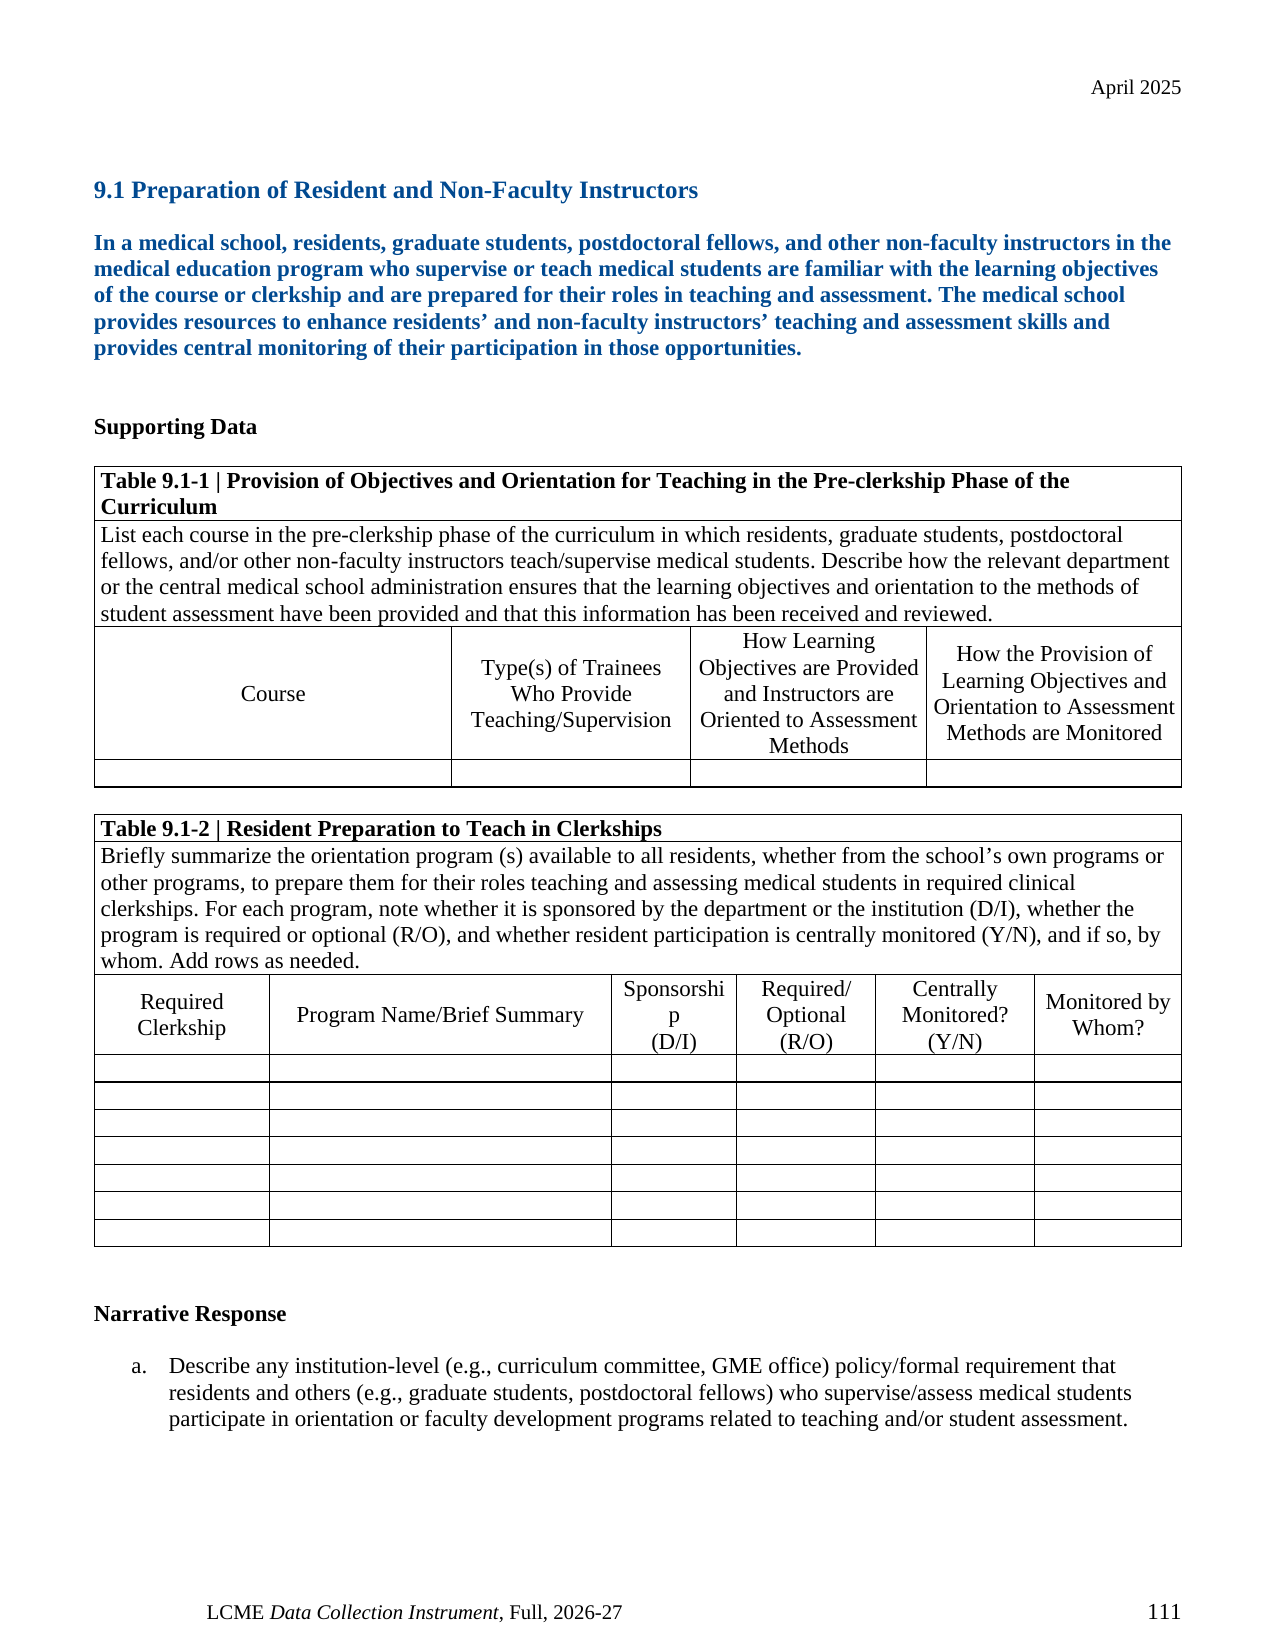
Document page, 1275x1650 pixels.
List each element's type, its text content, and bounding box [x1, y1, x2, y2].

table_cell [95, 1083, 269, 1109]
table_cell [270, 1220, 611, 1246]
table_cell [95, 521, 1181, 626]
text a. Describe any institution-level (e.g., curriculum committee, GME office) policy/formal requirement that residents and others (e.g., graduate students, postdoctoral fellows) who supervise/assess medical students participate in orientation or faculty development programs related to teaching and/or student assessment. [131, 1352, 1181, 1431]
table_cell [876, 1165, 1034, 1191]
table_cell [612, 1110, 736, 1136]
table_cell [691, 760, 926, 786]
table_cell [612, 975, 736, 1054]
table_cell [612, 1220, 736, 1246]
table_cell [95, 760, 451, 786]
subtitle Narrative Response [94, 1299, 1181, 1326]
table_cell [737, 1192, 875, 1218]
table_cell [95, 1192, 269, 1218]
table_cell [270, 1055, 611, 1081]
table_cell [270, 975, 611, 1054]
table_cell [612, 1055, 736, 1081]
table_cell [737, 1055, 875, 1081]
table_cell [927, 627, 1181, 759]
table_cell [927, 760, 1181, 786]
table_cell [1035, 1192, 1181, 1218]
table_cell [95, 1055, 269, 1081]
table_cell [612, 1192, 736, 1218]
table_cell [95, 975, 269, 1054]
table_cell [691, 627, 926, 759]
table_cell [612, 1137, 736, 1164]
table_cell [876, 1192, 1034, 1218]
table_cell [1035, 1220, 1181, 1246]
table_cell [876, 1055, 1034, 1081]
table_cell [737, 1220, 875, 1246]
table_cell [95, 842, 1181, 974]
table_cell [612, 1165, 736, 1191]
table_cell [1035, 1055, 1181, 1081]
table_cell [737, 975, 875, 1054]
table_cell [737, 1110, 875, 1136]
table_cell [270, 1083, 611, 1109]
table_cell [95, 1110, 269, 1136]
text In a medical school, residents, graduate students, postdoctoral fellows, and other non-faculty instructors in the medical education program who supervise or teach medical students are familiar with the learning objectives of the course or clerkship and are prepared for their roles in teaching and assessment. The medical school provides resources to enhance residents’ and non-faculty instructors’ teaching and assessment skills and provides central monitoring of their participation in those opportunities. [94, 229, 1181, 361]
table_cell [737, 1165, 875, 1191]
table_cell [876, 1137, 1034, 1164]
subtitle Supporting Data [94, 413, 1181, 439]
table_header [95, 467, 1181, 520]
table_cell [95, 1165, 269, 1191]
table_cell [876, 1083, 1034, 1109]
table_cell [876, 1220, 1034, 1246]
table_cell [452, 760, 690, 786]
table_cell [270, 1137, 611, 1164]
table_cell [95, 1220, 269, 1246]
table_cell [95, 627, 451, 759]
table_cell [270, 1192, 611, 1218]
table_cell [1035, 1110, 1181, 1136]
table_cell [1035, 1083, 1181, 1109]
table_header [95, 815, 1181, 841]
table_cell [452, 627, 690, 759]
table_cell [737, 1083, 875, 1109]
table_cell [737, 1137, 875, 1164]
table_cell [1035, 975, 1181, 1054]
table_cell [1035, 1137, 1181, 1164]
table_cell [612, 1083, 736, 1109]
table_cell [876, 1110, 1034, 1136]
subtitle 9.1 Preparation of Resident and Non-Faculty Instructors [94, 175, 1181, 204]
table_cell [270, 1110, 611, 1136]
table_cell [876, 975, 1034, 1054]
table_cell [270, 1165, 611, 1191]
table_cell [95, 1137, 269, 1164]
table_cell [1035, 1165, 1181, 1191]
